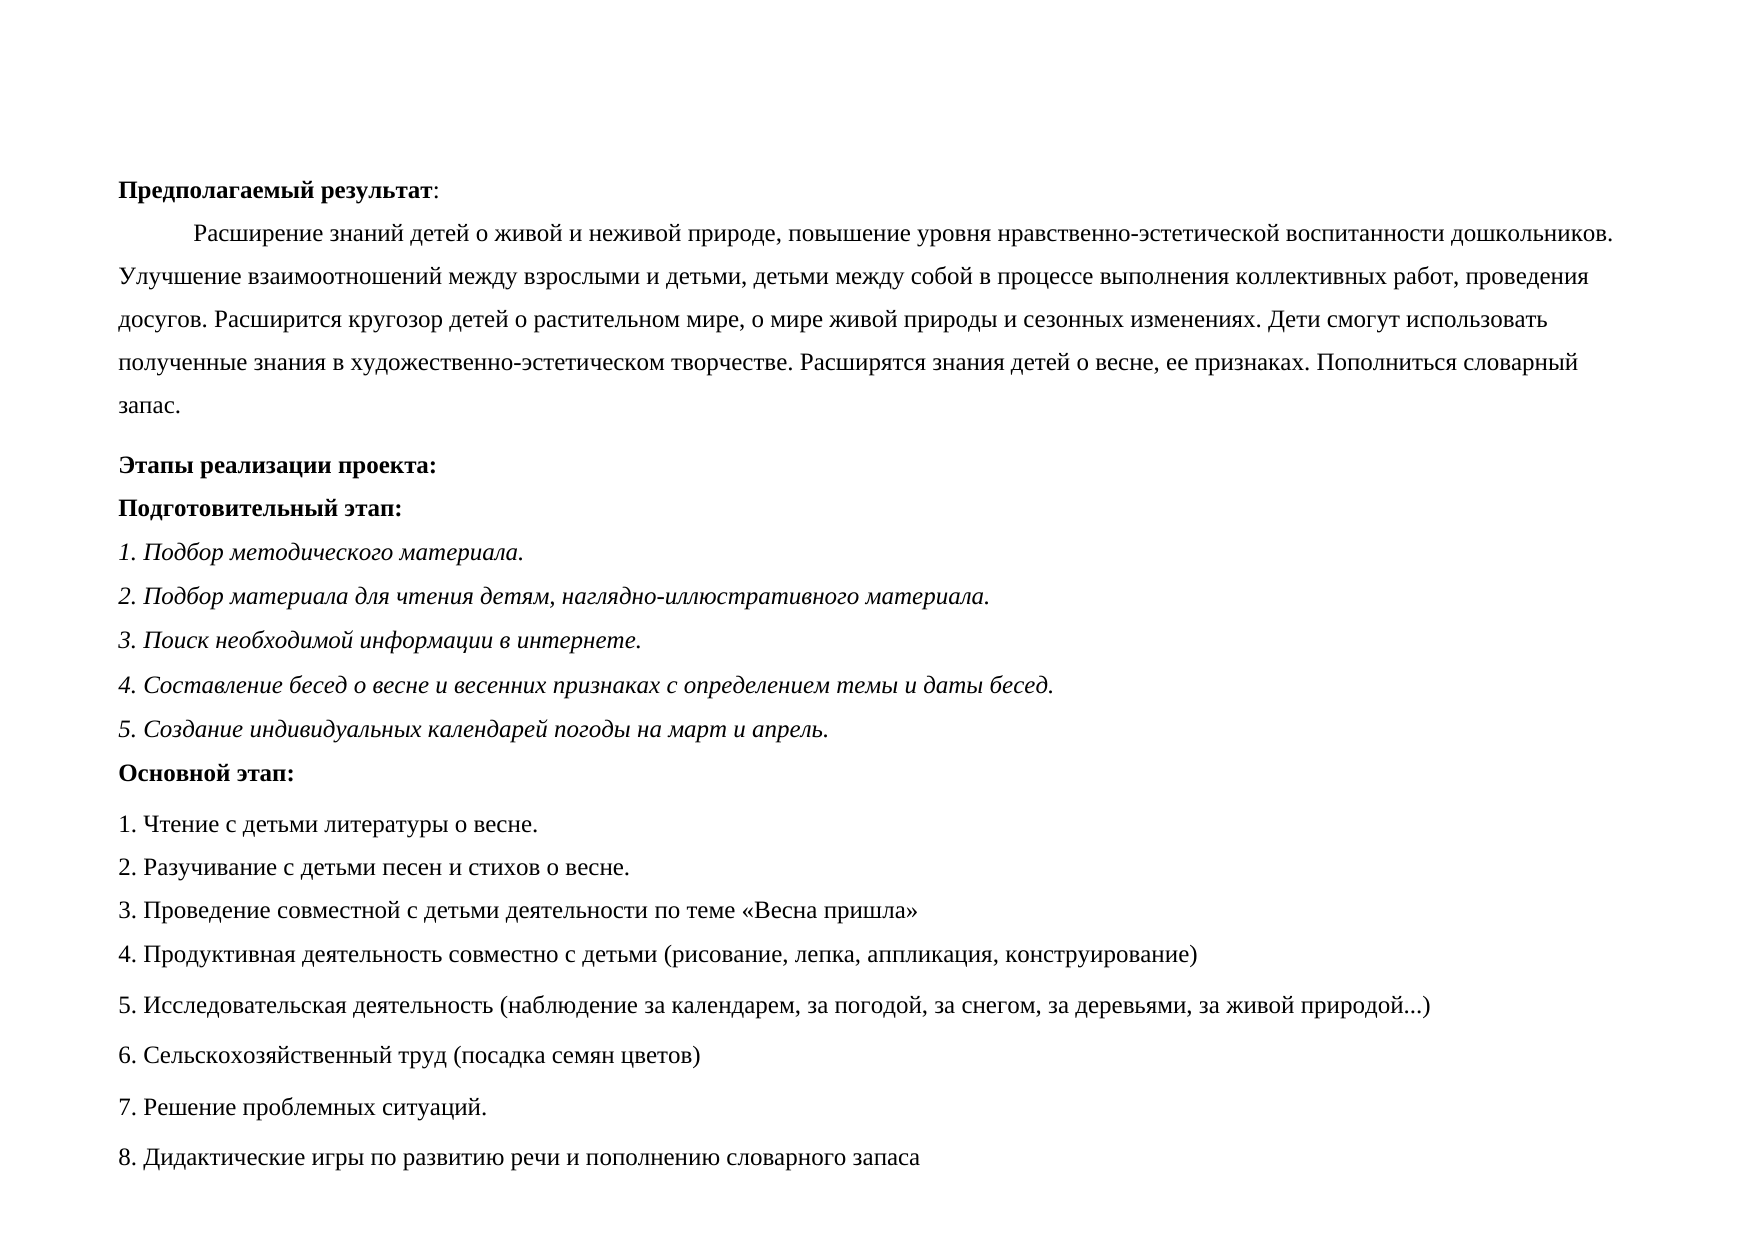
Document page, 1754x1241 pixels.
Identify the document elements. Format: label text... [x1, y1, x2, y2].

text Расширение знаний детей о живой и неживой природе, повышение уровня нравственно-эстетической воспитанности дошкольников. Улучшение взаимоотношений между взрослыми и детьми, детьми между собой в процессе выполнения коллективных работ, проведения досугов. Расширится кругозор детей о растительном мире, о мире живой природы и сезонных изменениях. Дети смогут использовать полученные знания в художественно-эстетическом творчестве. Расширятся знания детей о весне, ее признаках. Пополниться словарный запас. [118, 218, 1636, 419]
text 2. Подбор материала для чтения детям, наглядно-иллюстративного материала. [118, 581, 1636, 610]
text 3. Поиск необходимой информации в интернете. [118, 625, 1636, 654]
text Основной этап: [118, 758, 1636, 787]
text 6. Сельскохозяйственный труд (посадка семян цветов) [118, 1041, 1636, 1069]
text 3. Проведение совместной с детьми деятельности по теме «Весна пришла» [118, 896, 1636, 924]
text 2. Разучивание с детьми песен и стихов о весне. [118, 852, 1636, 881]
text 5. Исследовательская деятельность (наблюдение за календарем, за погодой, за снегом, за деревьями, за живой природой...) [118, 990, 1636, 1018]
text 5. Создание индивидуальных календарей погоды на март и апрель. [118, 714, 1636, 743]
text 1. Чтение с детьми литературы о весне. [118, 809, 1636, 838]
text Подготовительный этап: [118, 493, 1636, 522]
text 4. Продуктивная деятельность совместно с детьми (рисование, лепка, аппликация, конструирование) [118, 939, 1636, 967]
text 1. Подбор методического материала. [118, 537, 1636, 565]
text Предполагаемый результат: [118, 175, 1636, 204]
text 7. Решение проблемных ситуаций. [118, 1092, 1636, 1120]
text Этапы реализации проекта: [118, 450, 1636, 479]
text 8. Дидактические игры по развитию речи и пополнению словарного запаса [118, 1142, 1636, 1171]
text 4. Составление бесед о весне и весенних признаках с определением темы и даты бесед. [118, 670, 1636, 698]
